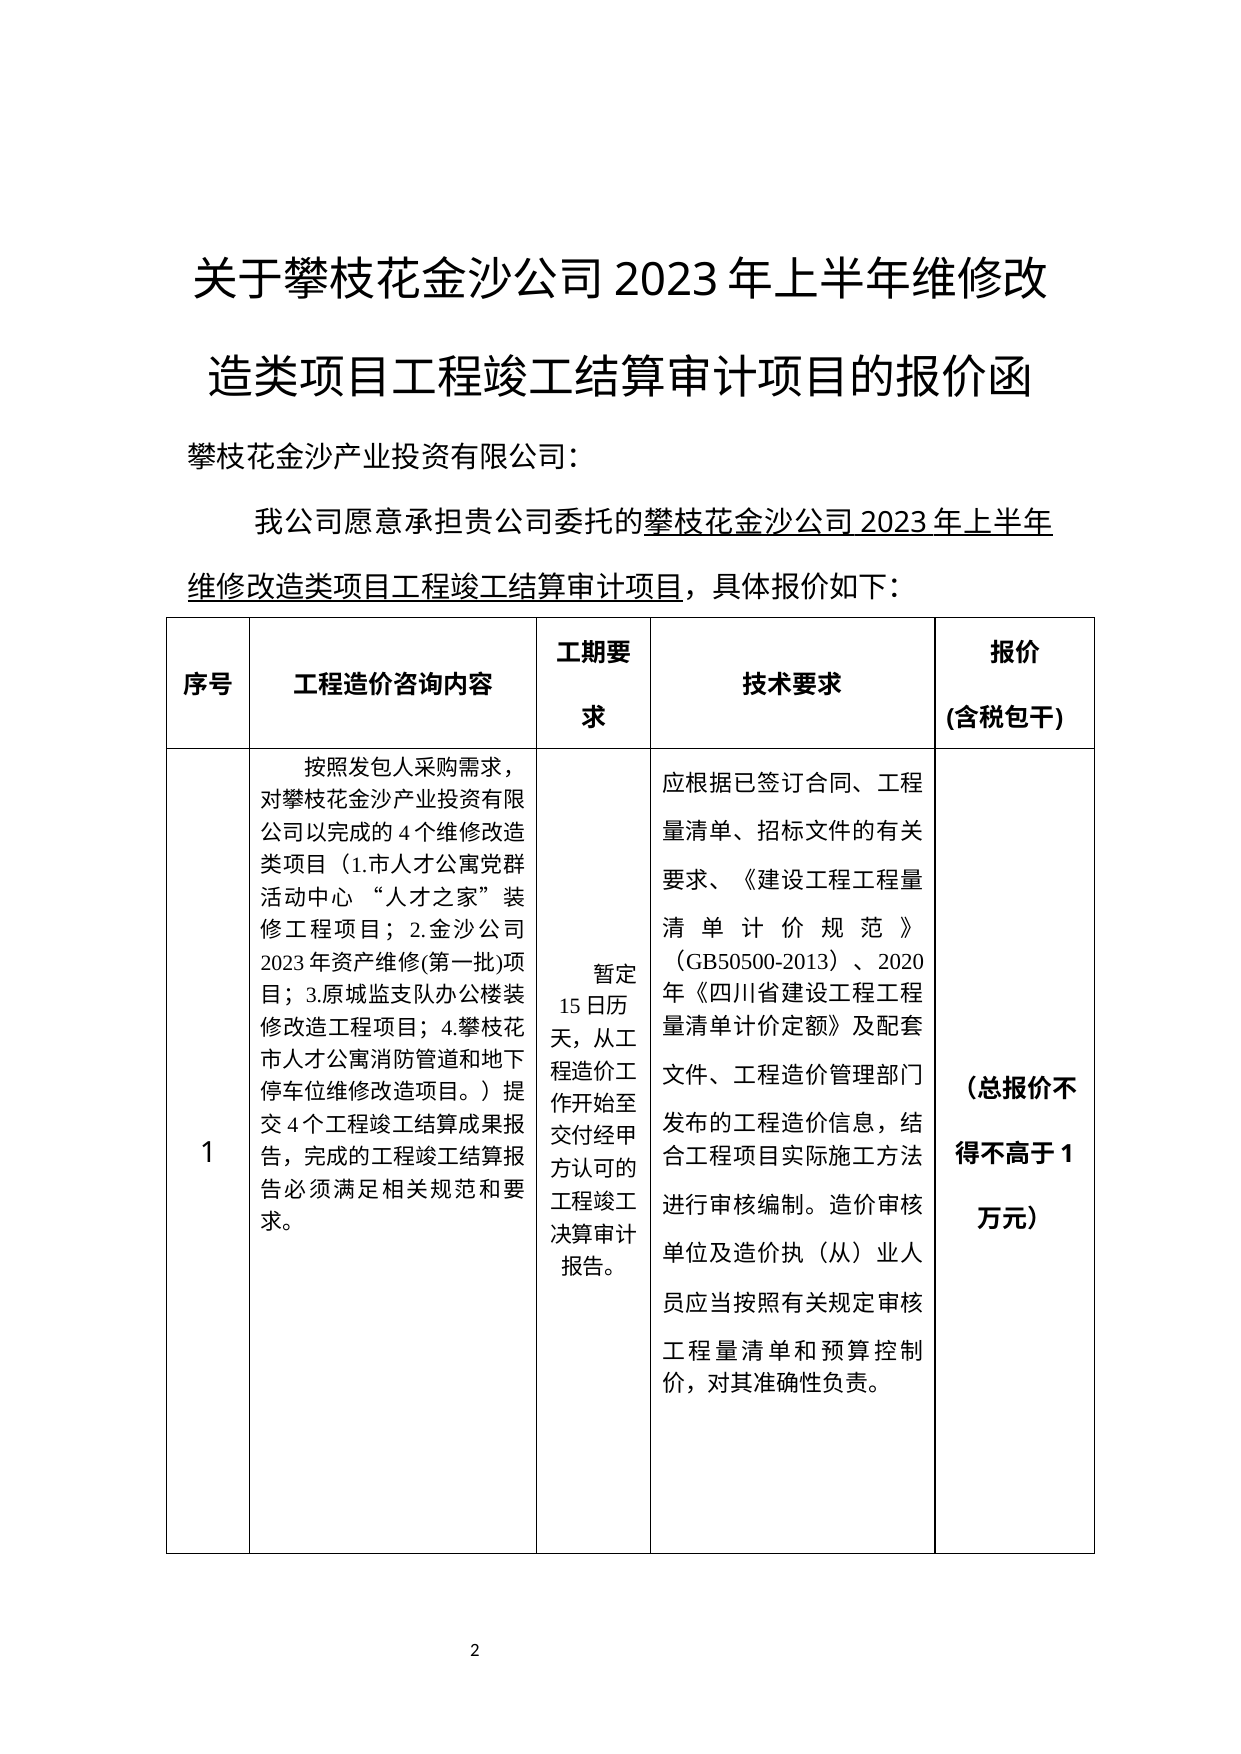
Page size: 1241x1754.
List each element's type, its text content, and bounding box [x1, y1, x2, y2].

text 我公司愿意承担贵公司委托的攀枝花金沙公司2023年上半年维修改造类项目工程竣工结算审计项目，具体报价如下： [187, 487, 1053, 617]
table_header 技术要求 [651, 618, 934, 748]
text 关于攀枝花金沙公司2023年上半年维修改造类项目工程竣工结算审计项目的报价函 [187, 227, 1053, 422]
table_header 序号 [167, 618, 249, 748]
table_header 工程造价咨询内容 [250, 618, 536, 748]
table_header 工期要求 [537, 618, 650, 748]
table_header 报价 (含税包干) [936, 618, 1094, 748]
table_cell 应根据已签订合同、工程量清单、招标文件的有关要求、《建设工程工程量 清单计价规范》（GB50500-2013）、2020年《四川省建设工程工程量清单计价定额》及配套文件、工程造价管理部门发布的工程造价信息，结合工程项目实际施工方法进行审核编制。造价审核单位及造价执（从）业人员应当按照有关规定审核工程量清单和预算控制价，对其准确性负责。 [651, 749, 934, 1553]
table_cell 1 [167, 749, 249, 1553]
table_cell 按照发包人采购需求，对攀枝花金沙产业投资有限公司以完成的4个维修改造类项目（1.市人才公寓党群活动中心 “人才之家”装修工程项目；2.金沙公司2023年资产维修(第一批)项目；3.原城监支队办公楼装修改造工程项目；4.攀枝花市人才公寓消防管道和地下停车位维修改造项目。）提交4个工程竣工结算成果报告，完成的工程竣工结算报告必须满足相关规范和要求。 [250, 749, 536, 1553]
table_cell （总报价不得不高于1万元） [936, 749, 1094, 1553]
table_cell 暂定15日历天，从工程造价工作开始至交付经甲方认可的工程竣工决算审计报告。 [537, 749, 650, 1553]
text 攀枝花金沙产业投资有限公司： [187, 422, 1053, 487]
